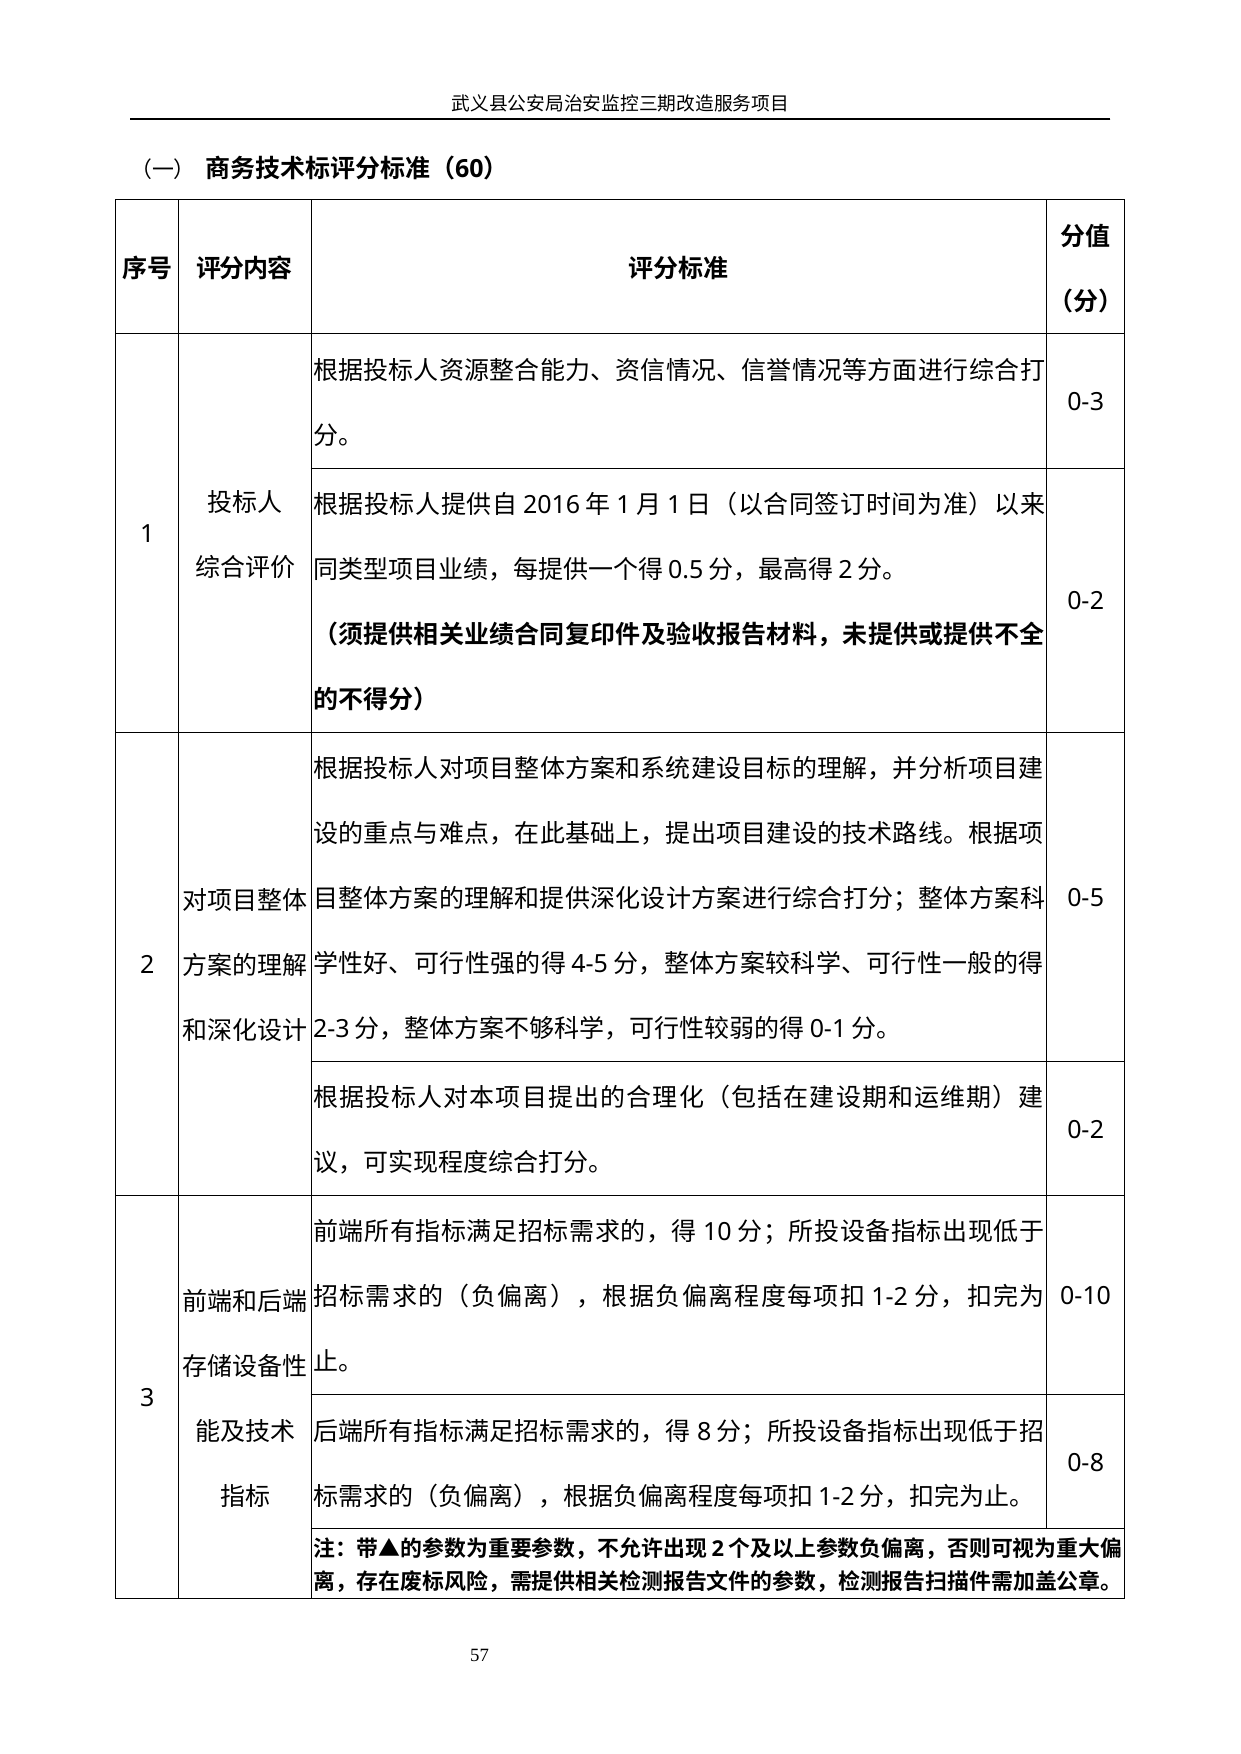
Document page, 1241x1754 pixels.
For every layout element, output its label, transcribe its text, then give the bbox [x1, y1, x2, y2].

table_cell 后端所有指标满足招标需求的，得8分；所投设备指标出现低于招标需求的（负偏离），根据负偏离程度每项扣1-2分，扣完为止。 [312, 1395, 1046, 1528]
list 商务技术标评分标准（60） [130, 134, 1110, 199]
table_header 评分标准 [312, 200, 1046, 333]
table_cell 根据投标人对项目整体方案和系统建设目标的理解，并分析项目建设的重点与难点，在此基础上，提出项目建设的技术路线。根据项目整体方案的理解和提供深化设计方案进行综合打分；整体方案科学性好、可行性强的得4-5分，整体方案较科学、可行性一般的得2-3分，整体方案不够科学，可行性较弱的得0-1分。 [312, 733, 1046, 1061]
table_cell 1 [116, 334, 178, 732]
table_cell 0-10 [1047, 1196, 1124, 1394]
table_cell 0-5 [1047, 733, 1124, 1061]
table_cell 注：带▲的参数为重要参数，不允许出现2个及以上参数负偏离，否则可视为重大偏离，存在废标风险，需提供相关检测报告文件的参数，检测报告扫描件需加盖公章。 [312, 1529, 1124, 1597]
table_cell 根据投标人对本项目提出的合理化（包括在建设期和运维期）建议，可实现程度综合打分。 [312, 1062, 1046, 1195]
table_header 评分内容 [179, 200, 311, 333]
table_cell 投标人 综合评价 [179, 334, 311, 732]
table_cell 2 [116, 733, 178, 1195]
table_header 序号 [116, 200, 178, 333]
table_cell 根据投标人提供自2016年1月1日（以合同签订时间为准）以来同类型项目业绩，每提供一个得0.5分，最高得2分。 （须提供相关业绩合同复印件及验收报告材料，未提供或提供不全的不得分） [312, 469, 1046, 732]
table_cell 对项目整体方案的理解和深化设计 [179, 733, 311, 1195]
table_cell 0-3 [1047, 334, 1124, 467]
table_cell 根据投标人资源整合能力、资信情况、信誉情况等方面进行综合打分。 [312, 334, 1046, 467]
table_cell 0-2 [1047, 1062, 1124, 1195]
table_cell 3 [116, 1196, 178, 1597]
table_cell 0-8 [1047, 1395, 1124, 1528]
table_cell 前端和后端存储设备性能及技术 指标 [179, 1196, 311, 1597]
table_cell 前端所有指标满足招标需求的，得10分；所投设备指标出现低于招标需求的（负偏离），根据负偏离程度每项扣1-2分，扣完为止。 [312, 1196, 1046, 1394]
table_header 分值 （分） [1047, 200, 1124, 333]
table_cell 0-2 [1047, 469, 1124, 732]
